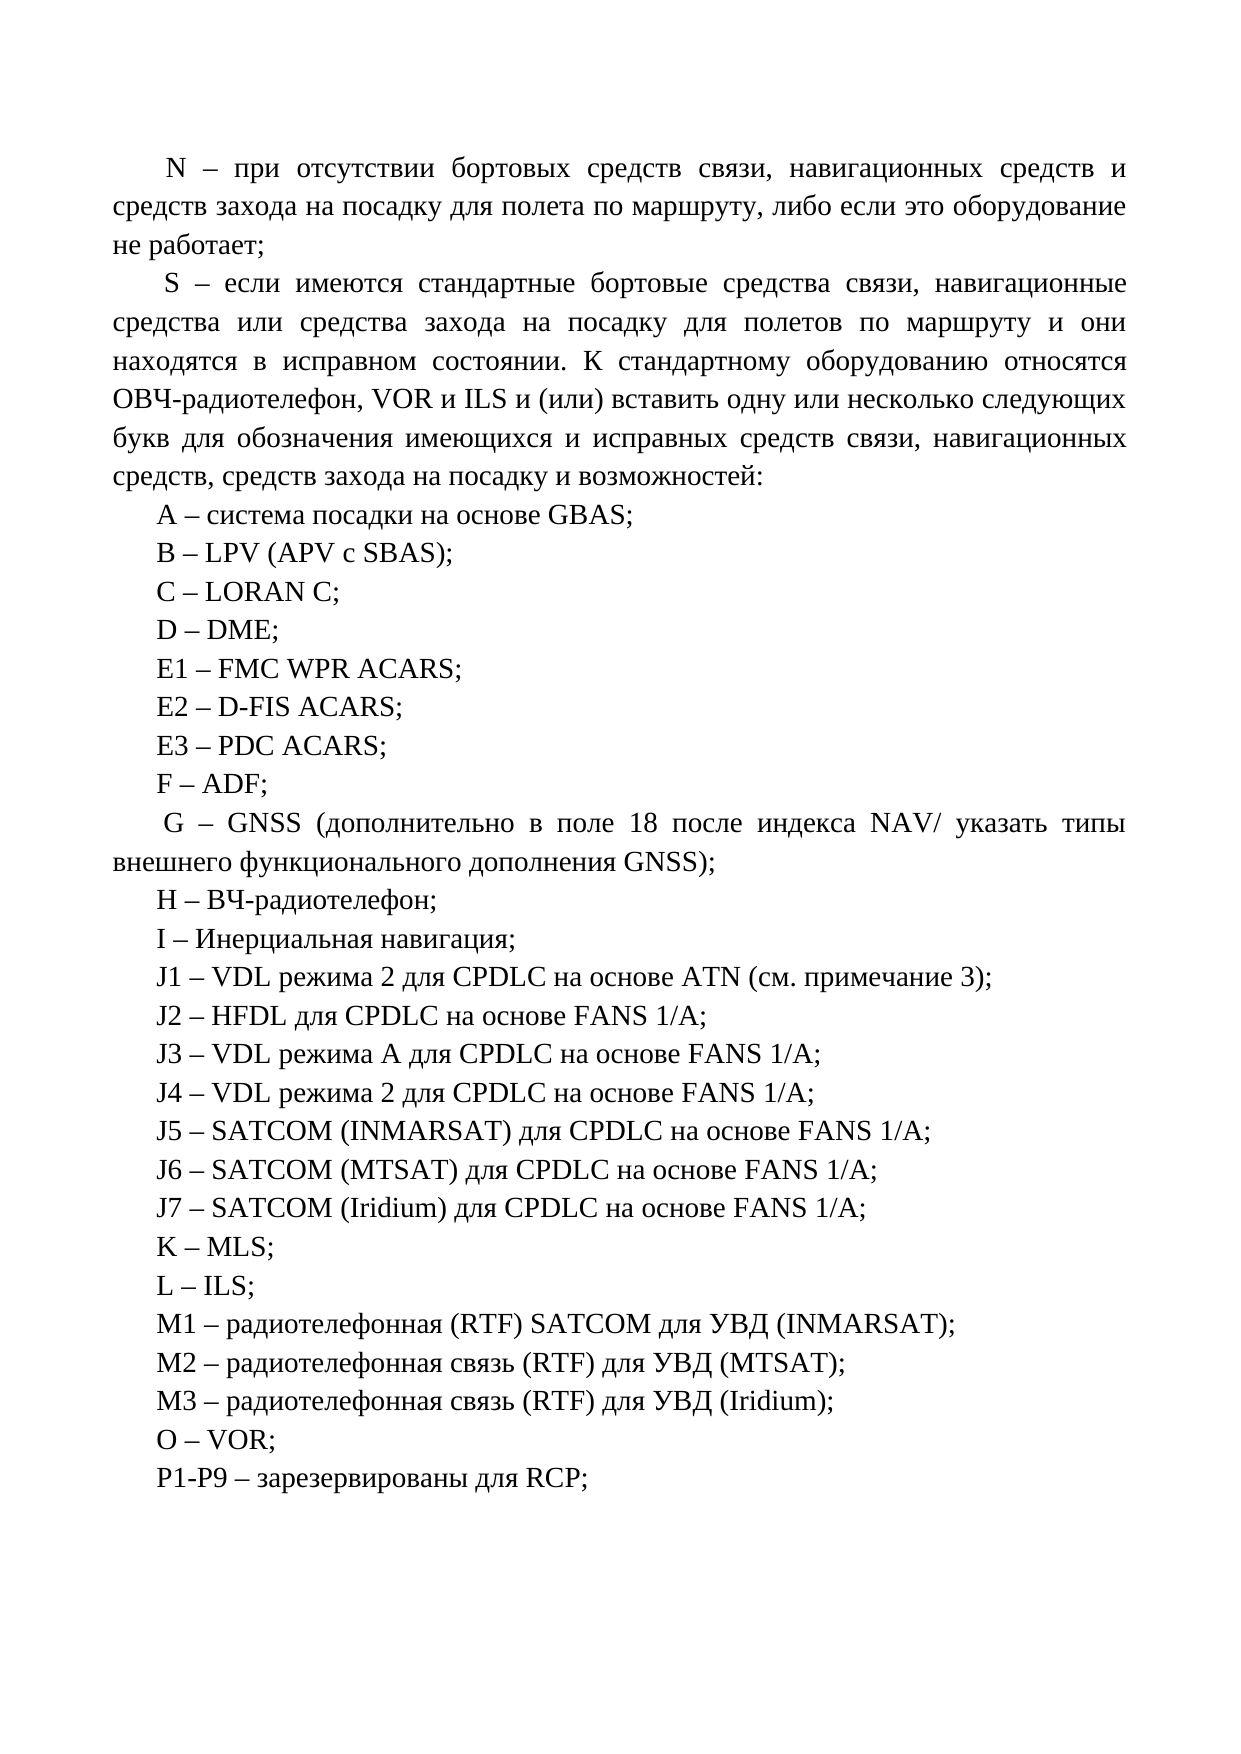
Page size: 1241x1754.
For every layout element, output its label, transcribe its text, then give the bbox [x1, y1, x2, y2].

text J3 – VDL режима А для CPDLC на основе FANS 1/А; [112, 1036, 1128, 1070]
text J6 – SATCOM (MТSAT) для CPDLC на основе FANS 1/А; [112, 1152, 1128, 1186]
text М3 – радиотелефонная связь (RTF) для УВД (Iridium); [112, 1383, 1128, 1417]
text G – GNSS (дополнительно в поле 18 после индекса NAV/ указать типы внешнего функционального дополнения GNSS); [112, 805, 1128, 877]
text J5 – SATCOM (INMARSAT) для CPDLC на основе FANS 1/А; [112, 1113, 1128, 1147]
text H – ВЧ-радиотелефон; [112, 882, 1128, 916]
text E1 – FMC WPR ACARS; [112, 651, 1128, 684]
text J2 – HFDL для CPDLC на основе FANS 1/А; [112, 998, 1128, 1031]
text М2 – радиотелефонная связь (RTF) для УВД (МТSАТ); [112, 1345, 1128, 1378]
text J1 – VDL режима 2 для CPDLC на основе ATN (см. примечание 3); [112, 959, 1128, 993]
text I – Инерциальная навигация; [112, 921, 1128, 954]
text S – если имеются стандартные бортовые средства связи, навигационные средства или средства захода на посадку для полетов по маршруту и они находятся в исправном состоянии. К стандартному оборудованию относятся ОВЧ-радиотелефон, VOR и ILS и (или) вставить одну или несколько следующих букв для обозначения имеющихся и исправных средств связи, навигационных средств, средств захода на посадку и возможностей: [112, 266, 1128, 492]
text F – ADF; [112, 767, 1128, 800]
text C – LORAN C; [112, 574, 1128, 607]
text Е3 – PDC ACARS; [112, 728, 1128, 762]
text O – VOR; [112, 1422, 1128, 1455]
text Е2 – D-FIS ACARS; [112, 689, 1128, 723]
text A – система посадки на основе GBAS; [112, 497, 1128, 530]
text N – при отсутствии бортовых средств связи, навигационных средств и средств захода на посадку для полета по маршруту, либо если это оборудование не работает; [112, 150, 1128, 261]
text J7 – SATCOM (Iridium) для CPDLC на основе FANS 1/А; [112, 1191, 1128, 1224]
text K – MLS; [112, 1229, 1128, 1263]
text D – DME; [112, 612, 1128, 646]
text M1 – радиотелефонная (RTF) SATCOM для УВД (INMARSAT); [112, 1306, 1128, 1340]
text J4 – VDL режима 2 для CPDLC на основе FANS 1/А; [112, 1075, 1128, 1108]
text L – ILS; [112, 1268, 1128, 1301]
text Р1-Р9 – зарезервированы для RСР; [112, 1460, 1128, 1494]
text B – LPV (APV c SBAS); [112, 535, 1128, 569]
